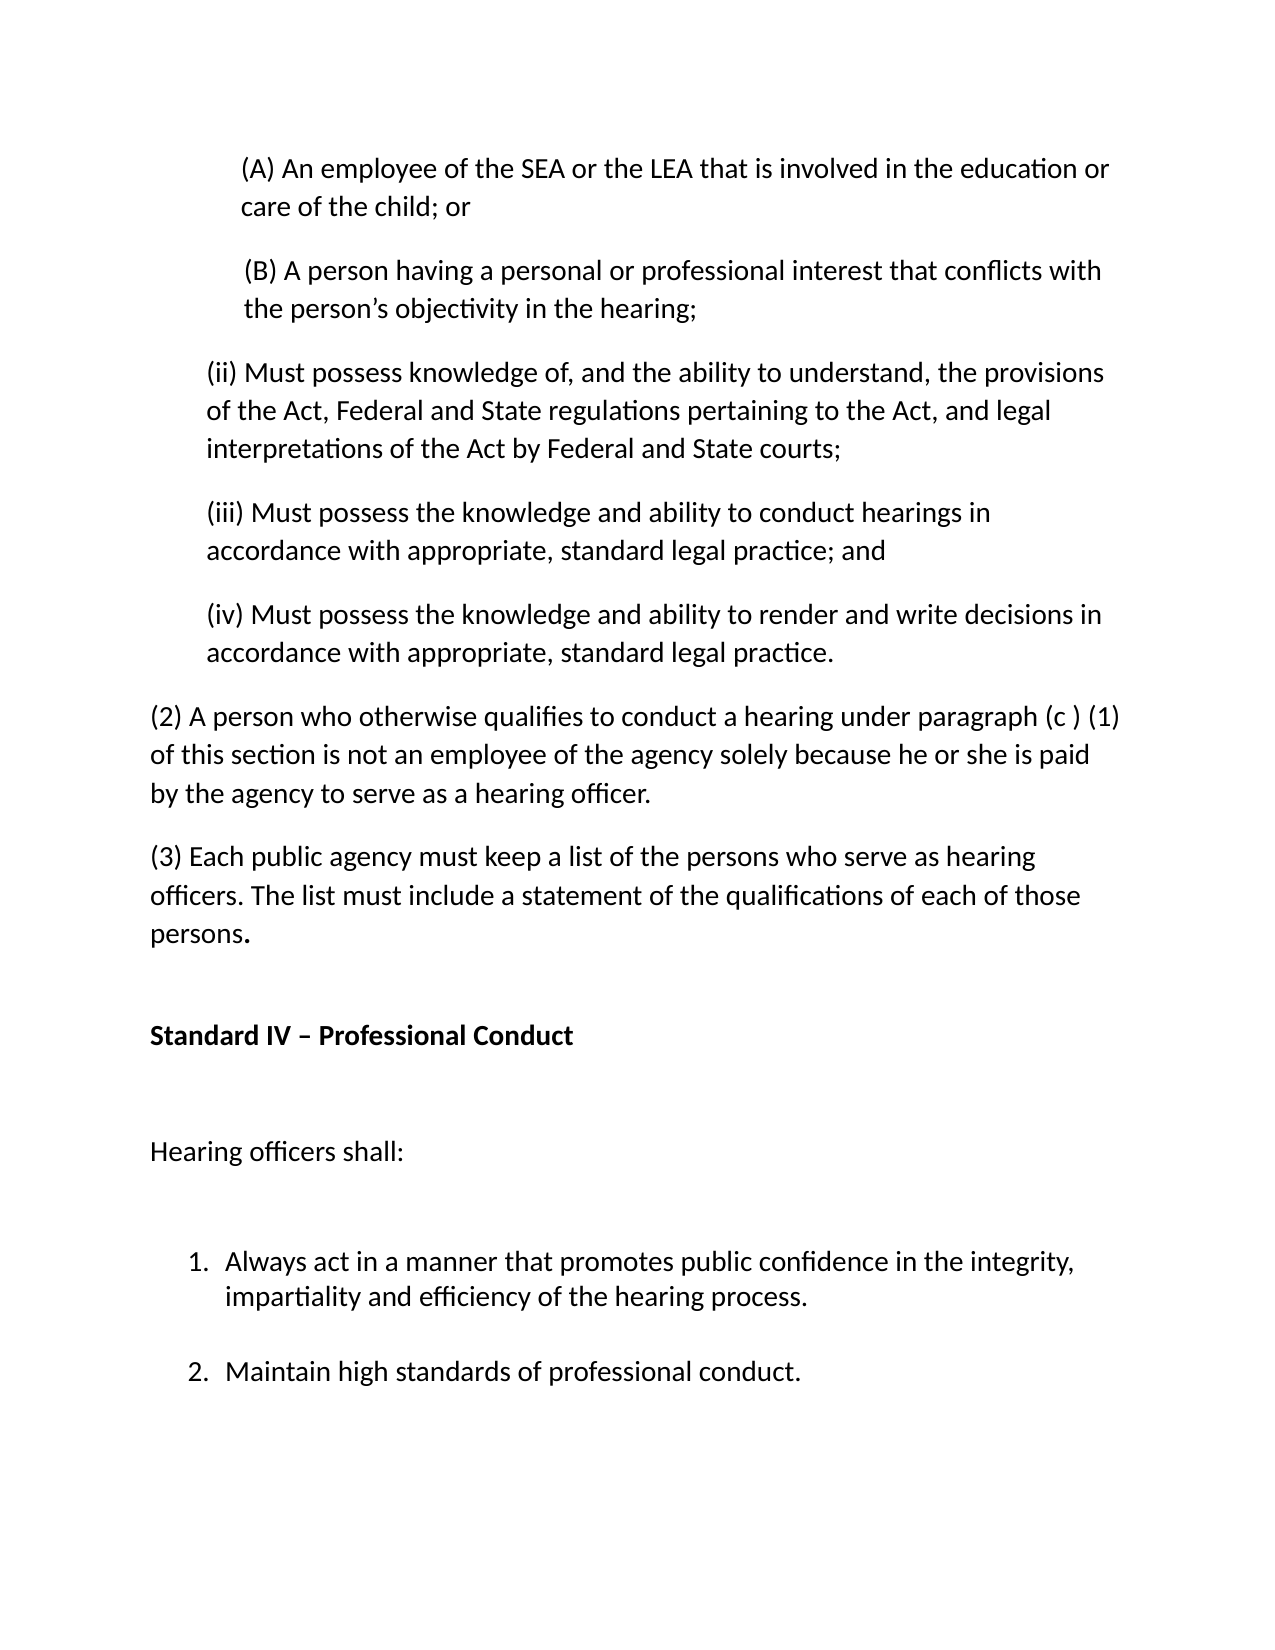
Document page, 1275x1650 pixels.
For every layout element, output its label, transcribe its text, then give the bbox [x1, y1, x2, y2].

list Always act in a manner that promotes public confidence in the integrity, impartiality and efficiency of the hearing process. [187, 1243, 1125, 1314]
text (2) A person who otherwise qualifies to conduct a hearing under paragraph (c ) (1) of this section is not an employee of the agency solely because he or she is paid by the agency to serve as a hearing officer. [150, 698, 1125, 810]
text (ii) Must possess knowledge of, and the ability to understand, the provisions of the Act, Federal and State regulations pertaining to the Act, and legal interpretations of the Act by Federal and State courts; [206, 354, 1125, 466]
text (iii) Must possess the knowledge and ability to conduct hearings in accordance with appropriate, standard legal practice; and [206, 494, 1125, 568]
text (B) A person having a personal or professional interest that conflicts with the person’s objectivity in the hearing; [244, 252, 1125, 326]
subtitle Standard IV – Professional Conduct [150, 1017, 1125, 1053]
text (iv) Must possess the knowledge and ability to render and write decisions in accordance with appropriate, standard legal practice. [206, 596, 1125, 670]
text (3) Each public agency must keep a list of the persons who serve as hearing officers. The list must include a statement of the qualifications of each of those persons. [150, 838, 1125, 951]
list Maintain high standards of professional conduct. [187, 1353, 1125, 1388]
text (A) An employee of the SEA or the LEA that is involved in the education or care of the child; or [241, 150, 1125, 224]
text Hearing officers shall: [150, 1133, 1125, 1168]
